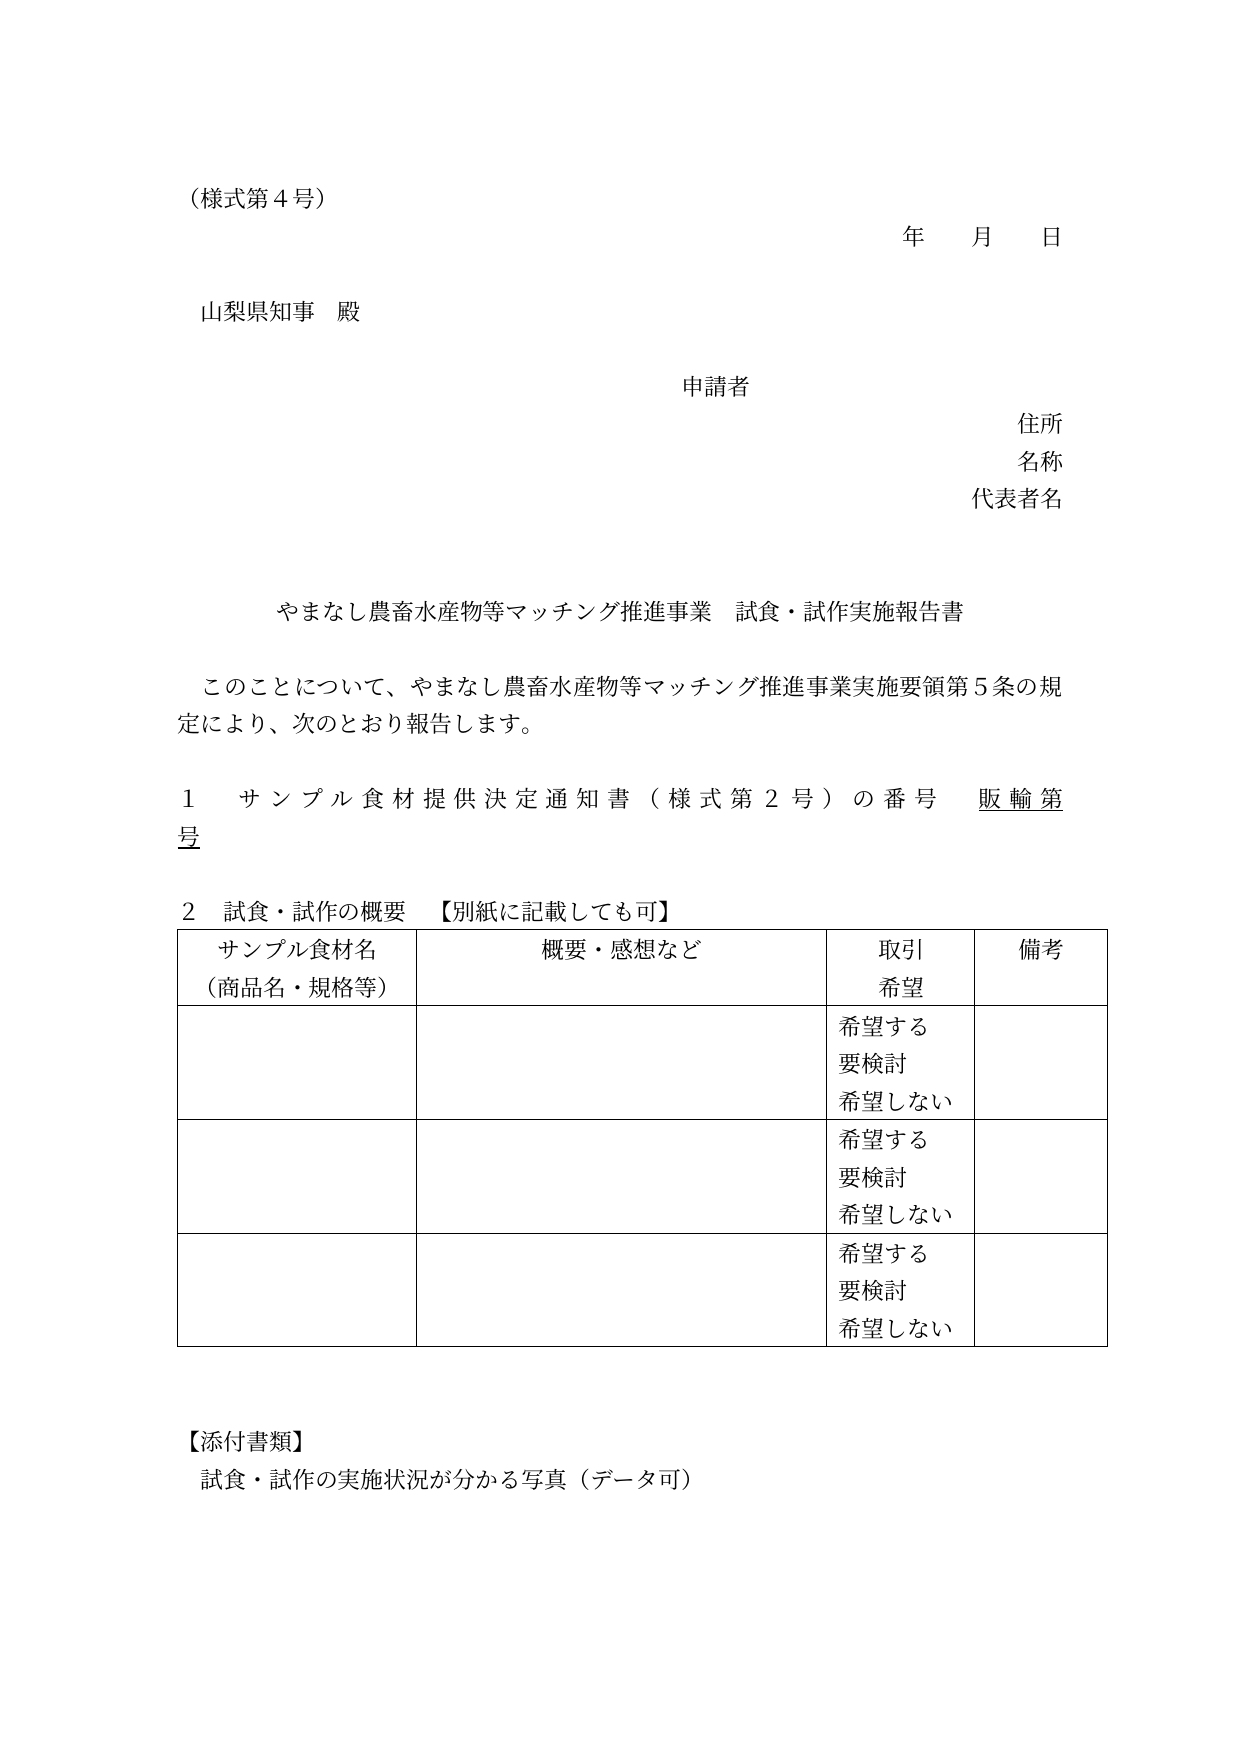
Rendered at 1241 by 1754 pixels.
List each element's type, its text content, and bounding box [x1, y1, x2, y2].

table_header 取引 希望 [827, 930, 974, 1005]
text ２ 試食・試作の概要 【別紙に記載しても可】 [177, 892, 1063, 929]
table_cell 希望する 要検討 希望しない [827, 1006, 974, 1119]
table_cell [178, 1006, 416, 1119]
text 山梨県知事 殿 [177, 292, 1063, 329]
text 住所 [177, 404, 1063, 442]
text 申請者 [177, 367, 1063, 404]
table_cell [975, 1006, 1107, 1119]
table_header サンプル食材名 （商品名・規格等） [178, 930, 416, 1005]
text このことについて、やまなし農畜水産物等マッチング推進事業実施要領第５条の規定により、次のとおり報告します。 [177, 667, 1063, 742]
table_cell 希望する 要検討 希望しない [827, 1234, 974, 1346]
text 年 月 日 [177, 217, 1063, 254]
text 【添付書類】 [177, 1422, 1063, 1459]
text やまなし農畜水産物等マッチング推進事業 試食・試作実施報告書 [177, 592, 1063, 629]
table_cell [975, 1234, 1107, 1346]
table_header 概要・感想など [417, 930, 826, 1005]
table_cell [178, 1120, 416, 1232]
table_cell [417, 1234, 826, 1346]
table_cell 希望する 要検討 希望しない [827, 1120, 974, 1232]
table_header 備考 [975, 930, 1107, 1005]
table_cell [178, 1234, 416, 1346]
text （様式第４号） [177, 179, 1063, 217]
text １ サンプル食材提供決定通知書（様式第２号）の番号 販輸第 号 [177, 779, 1063, 854]
text 試食・試作の実施状況が分かる写真（データ可） [177, 1459, 1063, 1497]
text 代表者名 [177, 479, 1063, 517]
text 名称 [177, 442, 1063, 479]
table_cell [975, 1120, 1107, 1232]
table_cell [417, 1006, 826, 1119]
table_cell [417, 1120, 826, 1232]
